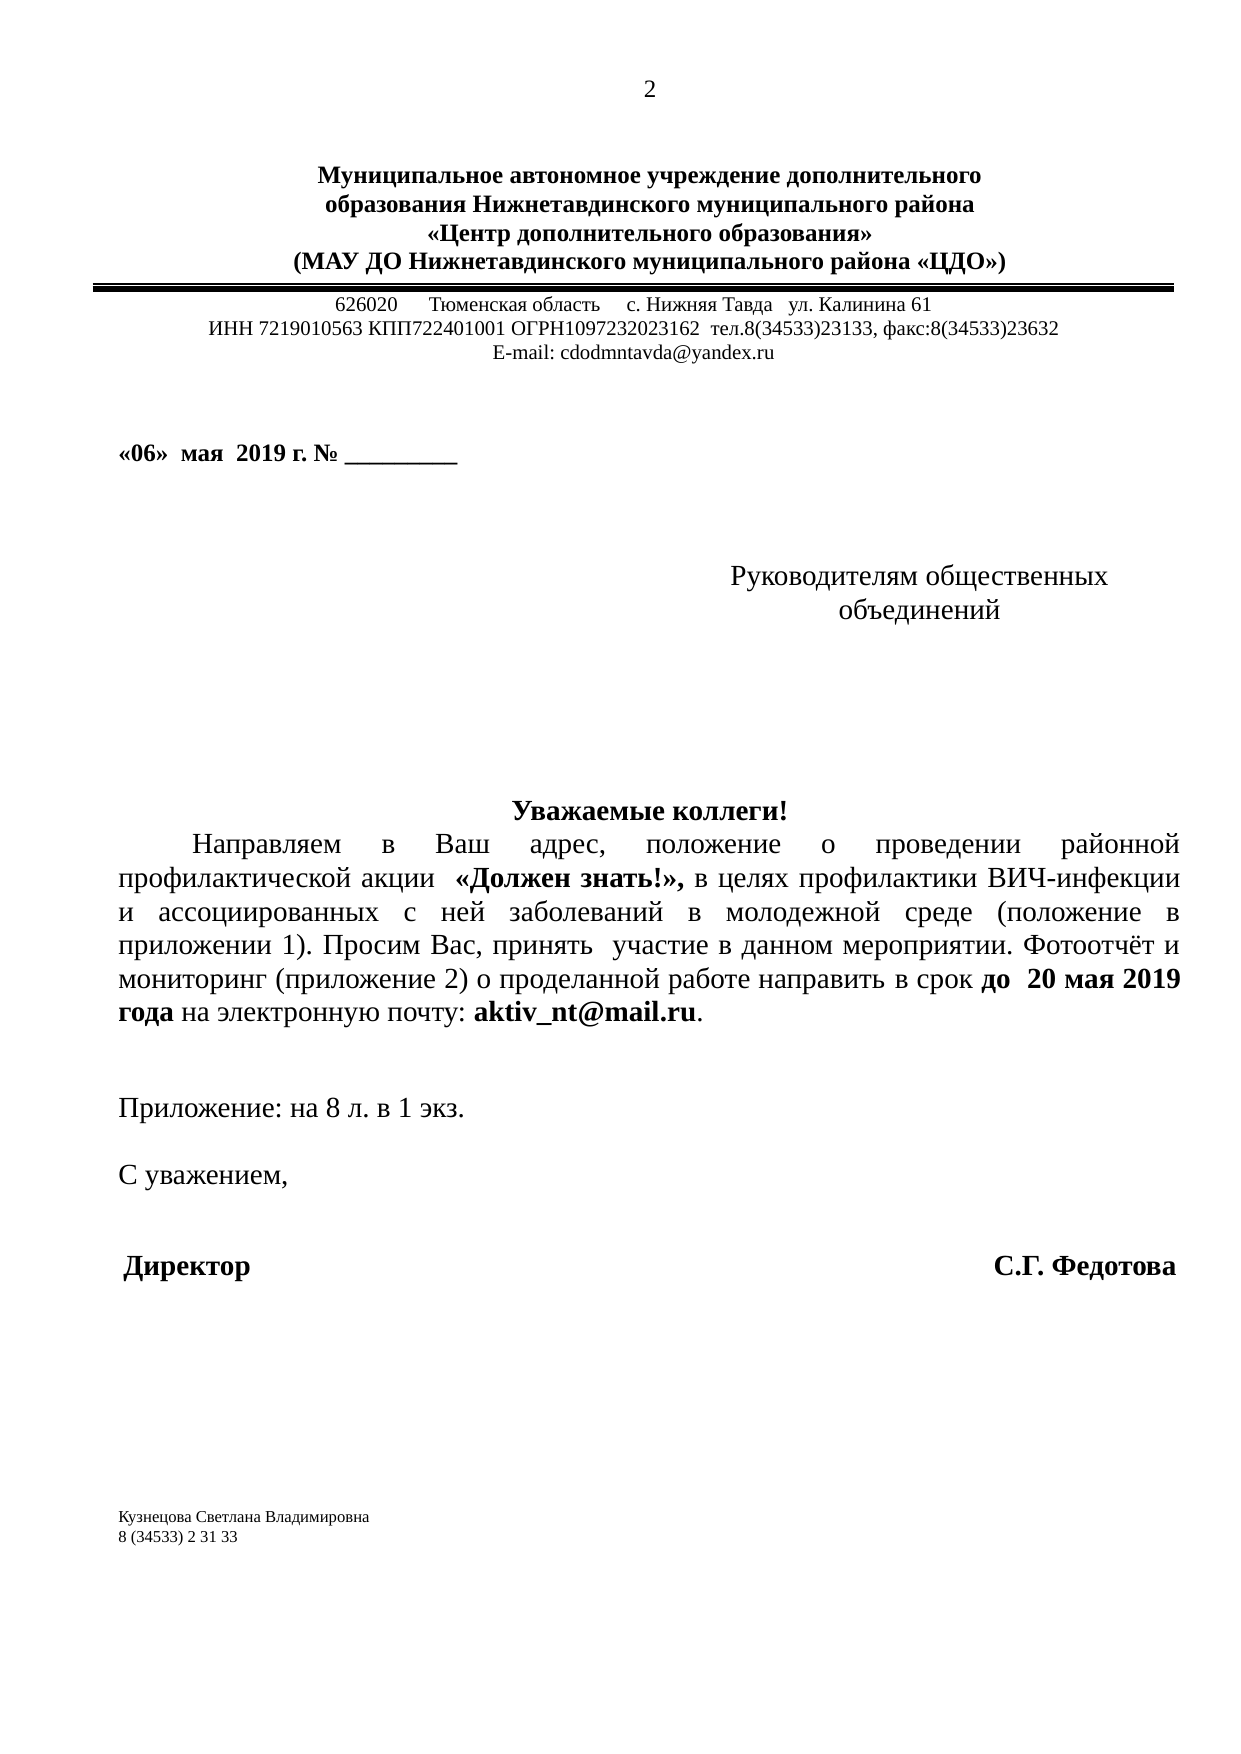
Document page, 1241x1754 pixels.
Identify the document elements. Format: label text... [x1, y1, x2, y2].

text Кузнецова Светлана Владимировна [118, 1507, 1181, 1526]
text объединений [118, 592, 1181, 625]
text Направляем в Ваш адрес, положение о проведении районной профилактической акции «Должен знать!», в целях профилактики ВИЧ-инфекции и ассоциированных с ней заболеваний в молодежной среде (положение в приложении 1). Просим Вас, принять участие в данном мероприятии. Фотоотчёт и мониторинг (приложение 2) о проделанной работе направить в срок до 20 мая 2019 года на электронную почту: aktiv_nt@mail.ru. [118, 827, 1181, 1028]
text Руководителям общественных [118, 558, 1181, 592]
table_header 626020 Тюменская область с. Нижняя Тавда ул. Калинина 61 ИНН 7219010563 КПП722401001 ОГРН1097232023162 тел.8(34533)23133, факс:8(34533)23632 Е-mail: cdodmntavda@yandex.ru [93, 292, 1174, 364]
text 8 (34533) 2 31 33 [118, 1526, 1181, 1546]
text «06» мая 2019 г. № _________ [118, 438, 1181, 467]
text С уважением, [118, 1157, 1181, 1191]
text Уважаемые коллеги! [118, 793, 1181, 827]
text Приложение: на 8 л. в 1 экз. [118, 1090, 1181, 1124]
text Муниципальное автономное учреждение дополнительного [118, 160, 1181, 189]
text образования Нижнетавдинского муниципального района [118, 189, 1181, 218]
text «Центр дополнительного образования» [118, 218, 1181, 246]
text Директор С.Г. Федотова [118, 1248, 1181, 1282]
text (МАУ ДО Нижнетавдинского муниципального района «ЦДО») [118, 246, 1181, 275]
